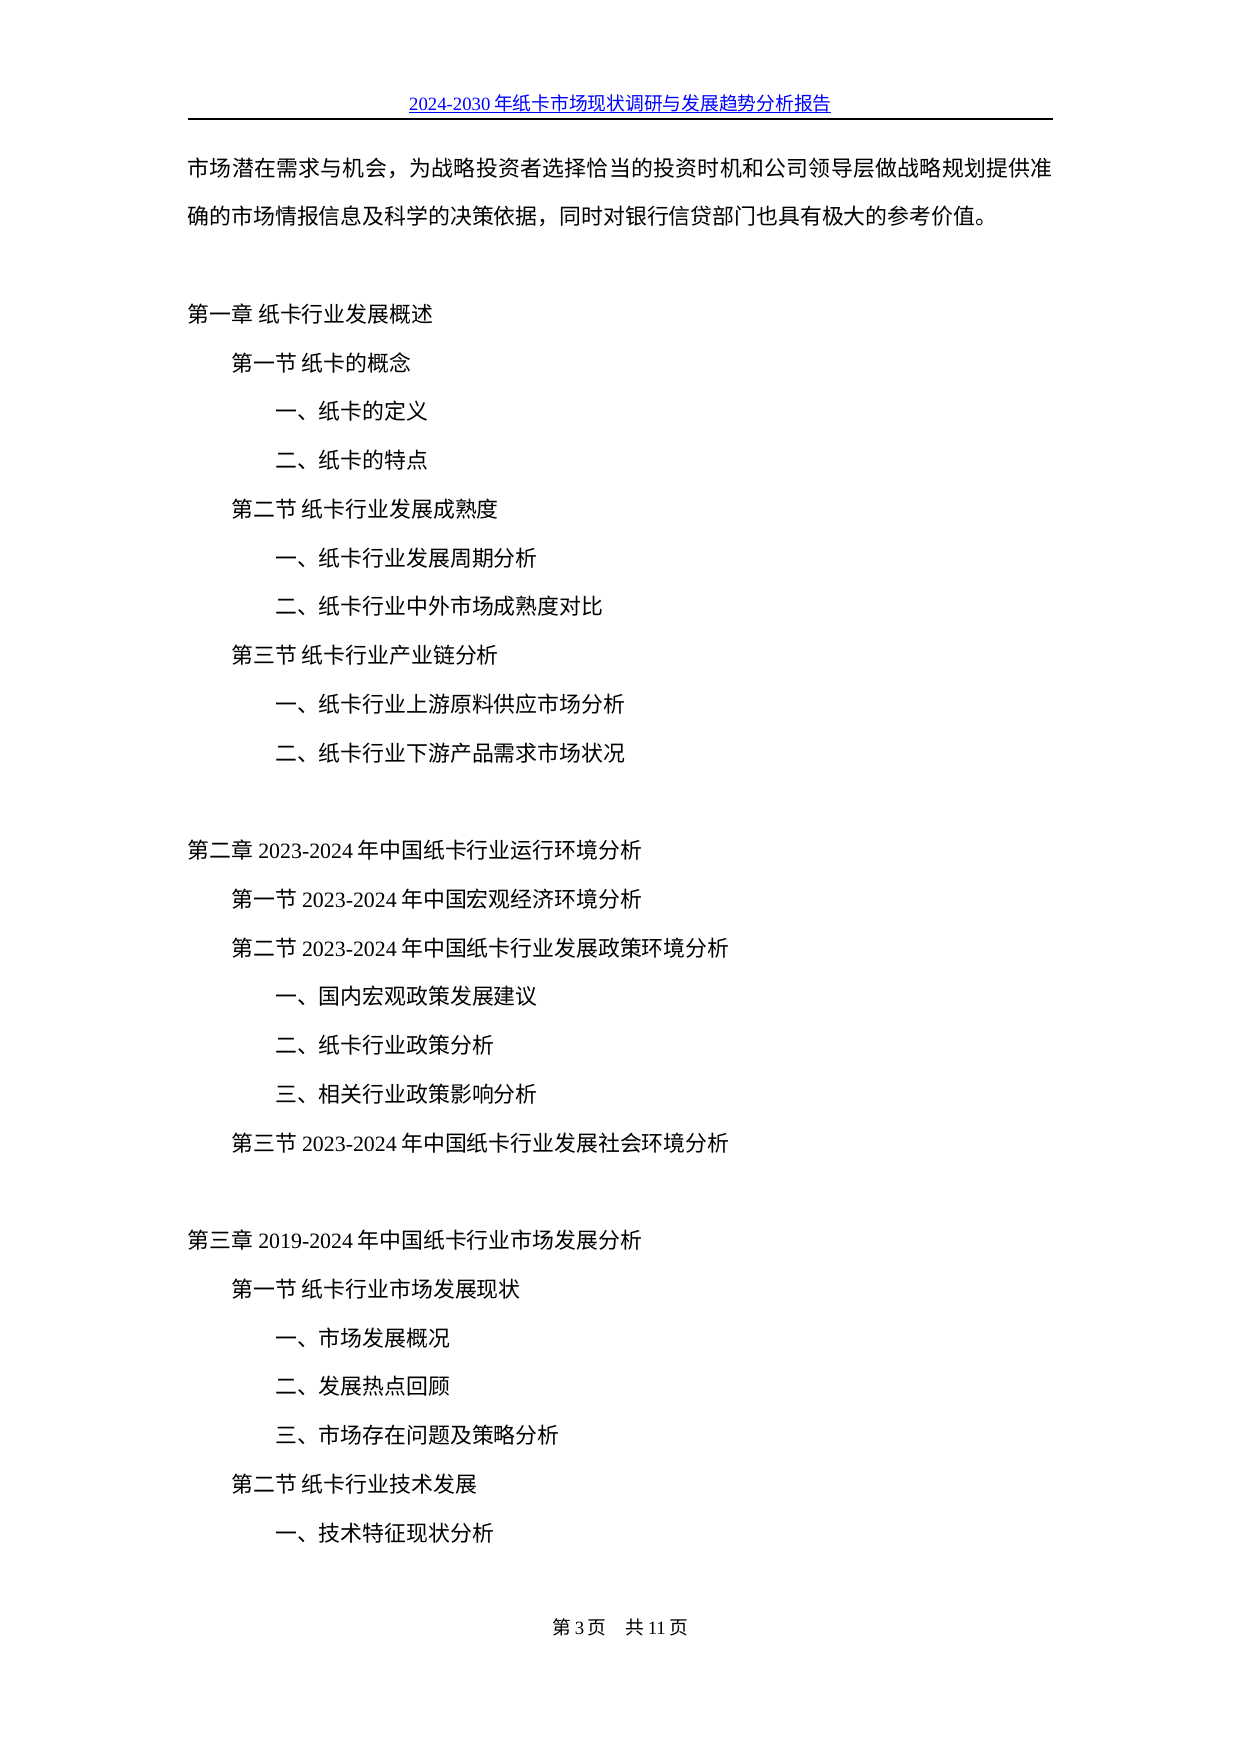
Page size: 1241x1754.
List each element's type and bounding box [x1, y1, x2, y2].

text [187, 150, 1053, 1548]
